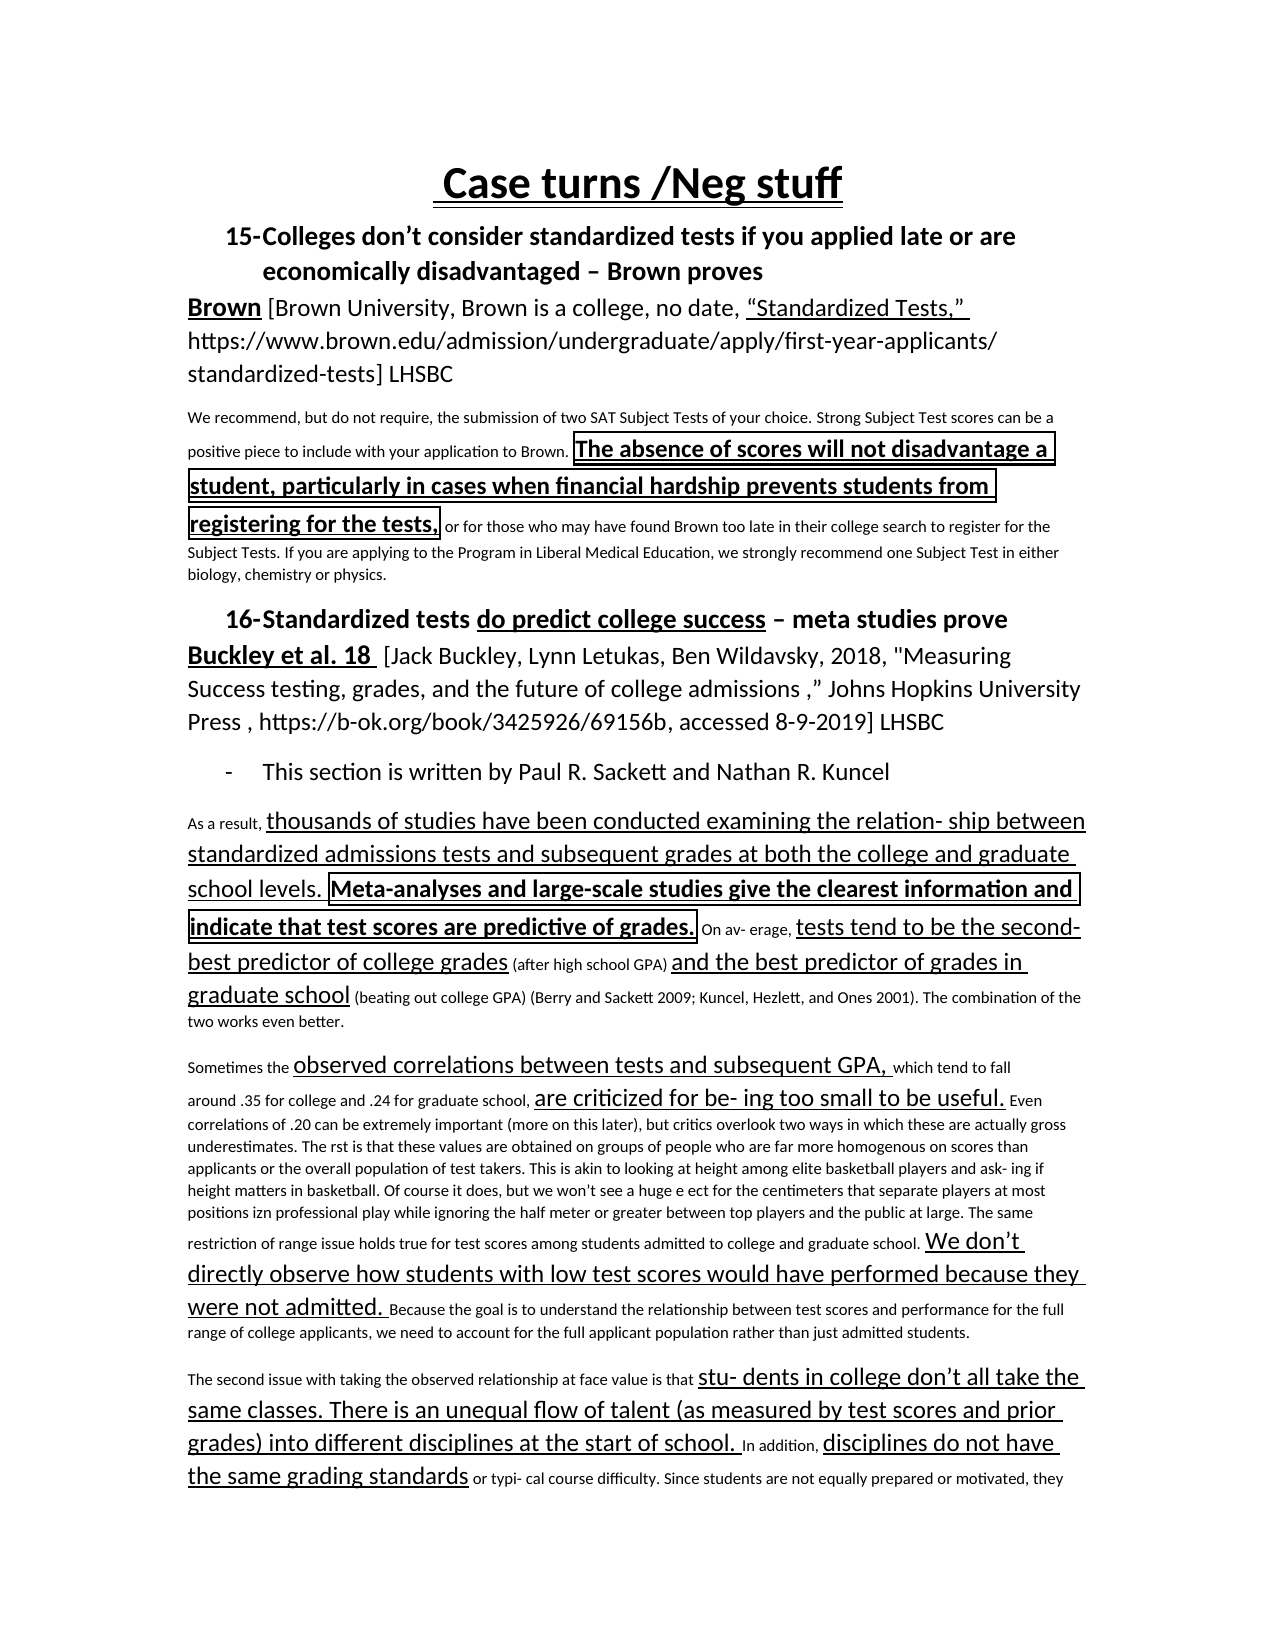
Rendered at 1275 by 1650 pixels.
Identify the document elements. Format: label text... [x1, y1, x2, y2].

subtitle Standardized tests do predict college success – meta studies prove [225, 602, 1087, 635]
text Brown [Brown University, Brown is a college, no date, “Standardized Tests,” https://www.brown.edu/admission/undergraduate/apply/first-year-applicants/standardized-tests] LHSBC [187, 290, 1087, 389]
subtitle Colleges don’t consider standardized tests if you applied late or are economically disadvantaged – Brown proves [225, 219, 1087, 287]
text As a result, thousands of studies have been conducted examining the relation- ship between standardized admissions tests and subsequent grades at both the college and graduate school levels. Meta-analyses and large-scale studies give the clearest information and indicate that test scores are predictive of grades. On av- erage, tests tend to be the second-best predictor of college grades (after high school GPA) and the best predictor of grades in graduate school (beating out college GPA) (Berry and Sackett 2009; Kuncel, Hezlett, and Ones 2001). The combination of the two works even better. [187, 805, 1087, 1031]
text We recommend, but do not require, the submission of two SAT Subject Tests of your choice. Strong Subject Test scores can be a positive piece to include with your application to Brown. The absence of scores will not disadvantage a student, particularly in cases when financial hardship prevents students from registering for the tests, or for those who may have found Brown too late in their college search to register for the Subject Tests. If you are applying to the Program in Liberal Medical Education, we strongly recommend one Subject Test in either biology, chemistry or physics. [187, 408, 1087, 584]
subtitle Case turns /Neg stuff [187, 154, 1087, 210]
text Buckley et al. 18 [Jack Buckley, Lynn Letukas, Ben Wildavsky, 2018, "Measuring Success testing, grades, and the future of college admissions ,” Johns Hopkins University Press , https://b-ok.org/book/3425926/69156b, accessed 8-9-2019] LHSBC [187, 638, 1087, 737]
list This section is written by Paul R. Sackett and Nathan R. Kuncel [225, 756, 1087, 786]
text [187, 1361, 1087, 1491]
text Sometimes the observed correlations between tests and subsequent GPA, which tend to fall around .35 for college and .24 for graduate school, are criticized for be- ing too small to be useful. Even correlations of .20 can be extremely important (more on this later), but critics overlook two ways in which these are actually gross underestimates. The rst is that these values are obtained on groups of people who are far more homogenous on scores than applicants or the overall population of test takers. This is akin to looking at height among elite basketball players and ask- ing if height matters in basketball. Of course it does, but we won’t see a huge e ect for the centimeters that separate players at most positions izn professional play while ignoring the half meter or greater between top players and the public at large. The same restriction of range issue holds true for test scores among students admitted to college and graduate school. We don’t directly observe how students with low test scores would have performed because they were not admitted. Because the goal is to understand the relationship between test scores and performance for the full range of college applicants, we need to account for the full applicant population rather than just admitted students. [187, 1049, 1087, 1343]
